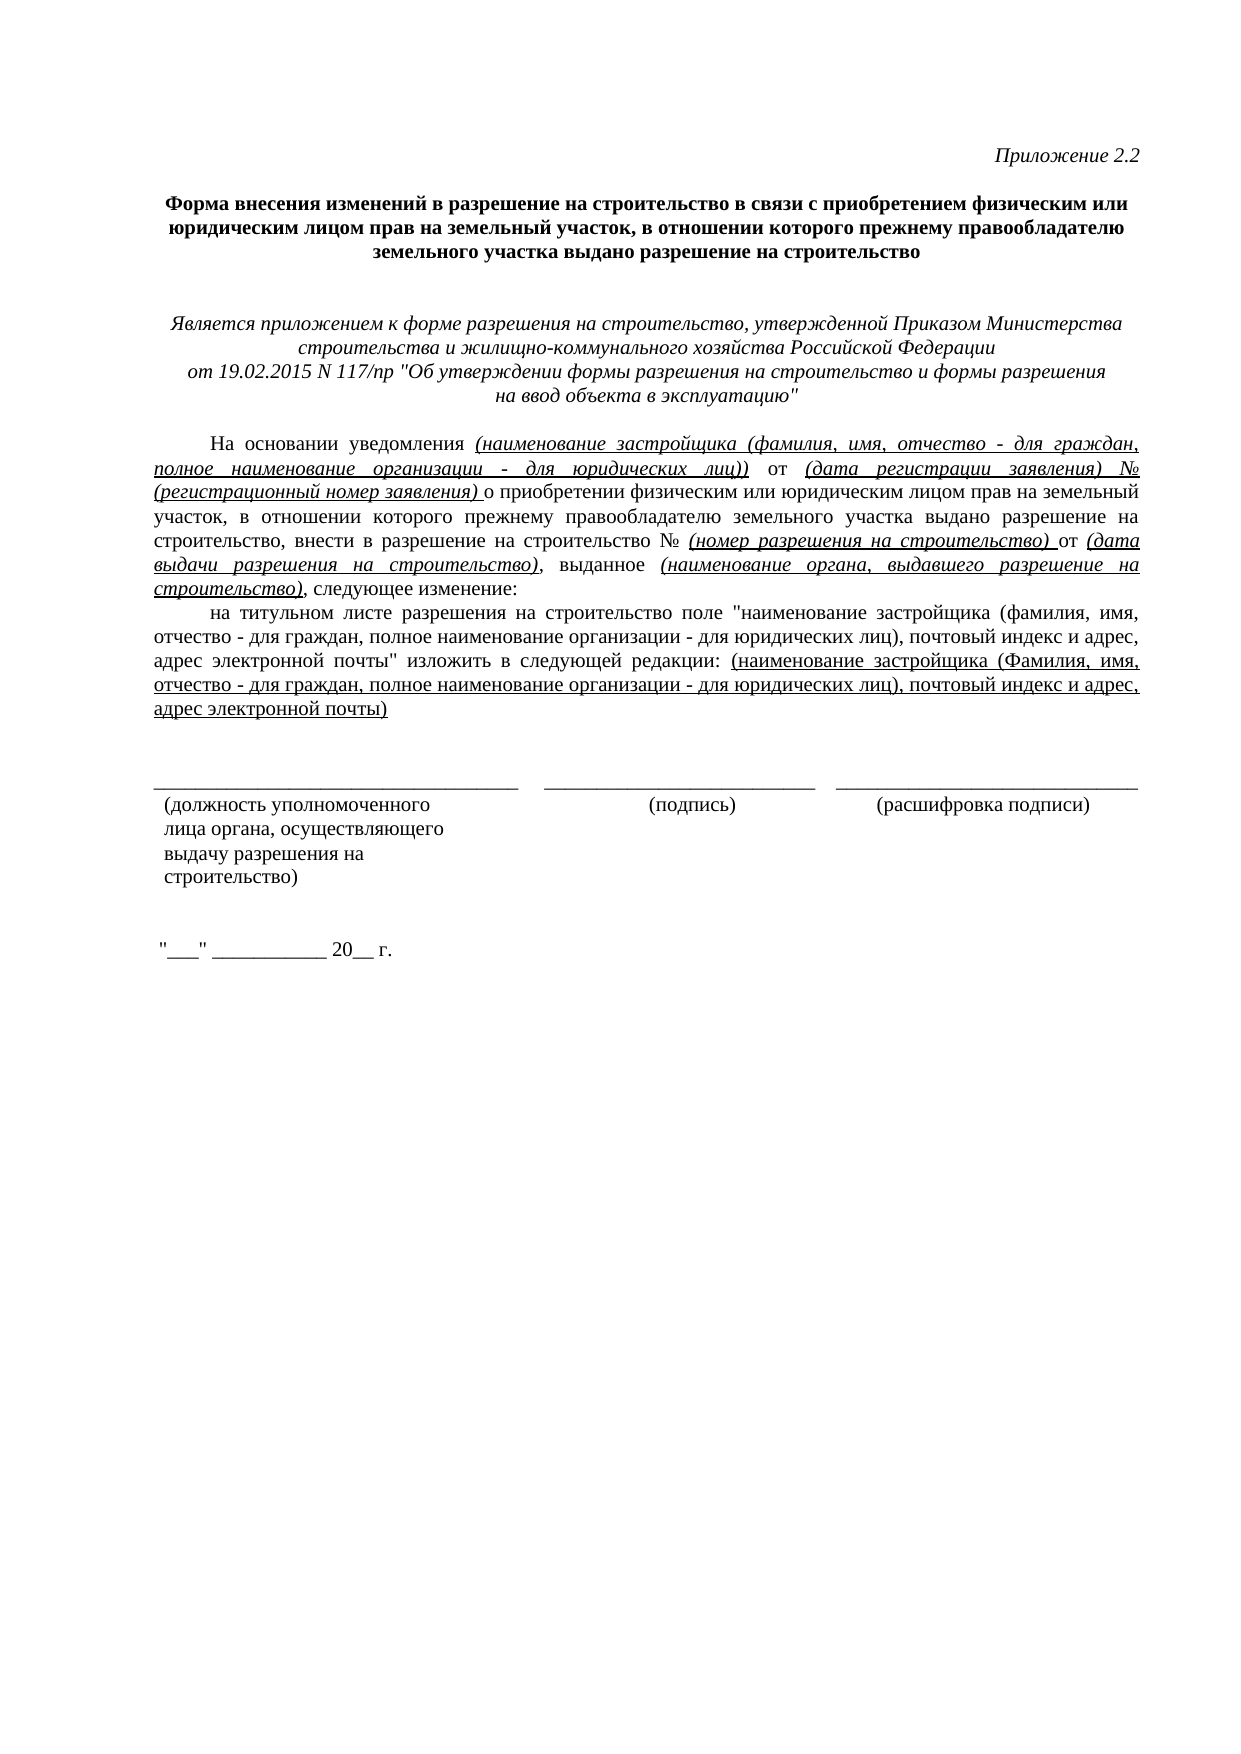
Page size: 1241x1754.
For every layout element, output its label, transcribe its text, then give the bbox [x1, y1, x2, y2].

text на титульном листе разрешения на строительство поле "наименование застройщика (фамилия, имя, отчество - для граждан, полное наименование организации - для юридических лиц), почтовый индекс и адрес, адрес электронной почты" изложить в следующей редакции: (наименование застройщика (Фамилия, имя, отчество - для граждан, полное наименование организации - для юридических лиц), почтовый индекс и адрес, адрес электронной почты) [153, 694, 1140, 720]
text На основании уведомления (наименование застройщика (фамилия, имя, отчество - для граждан, полное наименование организации - для юридических лиц)) от (дата регистрации заявления) № (регистрационный номер заявления) о приобретении физическим или юридическим лицом прав на земельный участок, в отношении которого прежнему правообладателю земельного участка выдано разрешение на строительство, внести в разрешение на строительство № (номер разрешения на строительство) от (дата выдачи разрешения на строительство), выданное (наименование органа, выдавшего разрешение на строительство), следующее изменение: [153, 431, 1140, 600]
text выдачу разрешения на [153, 840, 1140, 864]
text ___________________________________ __________________________ _____________________________ [153, 768, 1140, 792]
text Является приложением к форме разрешения на строительство, утвержденной Приказом Министерства строительства и жилищно-коммунального хозяйства Российской Федерации [153, 311, 1140, 359]
text (должность уполномоченного (подпись) (расшифровка подписи) [153, 792, 1140, 816]
text на ввод объекта в эксплуатацию" [153, 383, 1140, 407]
text от 19.02.2015 N 117/пр "Об утверждении формы разрешения на строительство и формы разрешения [153, 359, 1140, 383]
text "___" ___________ 20__ г. [153, 937, 1140, 961]
text Приложение 2.2 [153, 143, 1140, 167]
text Форма внесения изменений в разрешение на строительство в связи с приобретением физическим или юридическим лицом прав на земельный участок, в отношении которого прежнему правообладателю земельного участка выдано разрешение на строительство [153, 191, 1140, 263]
text строительство) [153, 864, 1140, 888]
text лица органа, осуществляющего [153, 816, 1140, 840]
text на титульном листе разрешения на строительство поле "наименование застройщика (фамилия, имя, отчество - для граждан, полное наименование организации - для юридических лиц), почтовый индекс и адрес, адрес электронной почты" изложить в следующей редакции: (наименование застройщика (Фамилия, имя, отчество - для граждан, полное наименование организации - для юридических лиц), почтовый индекс и адрес, адрес электронной почты) [153, 600, 1140, 693]
